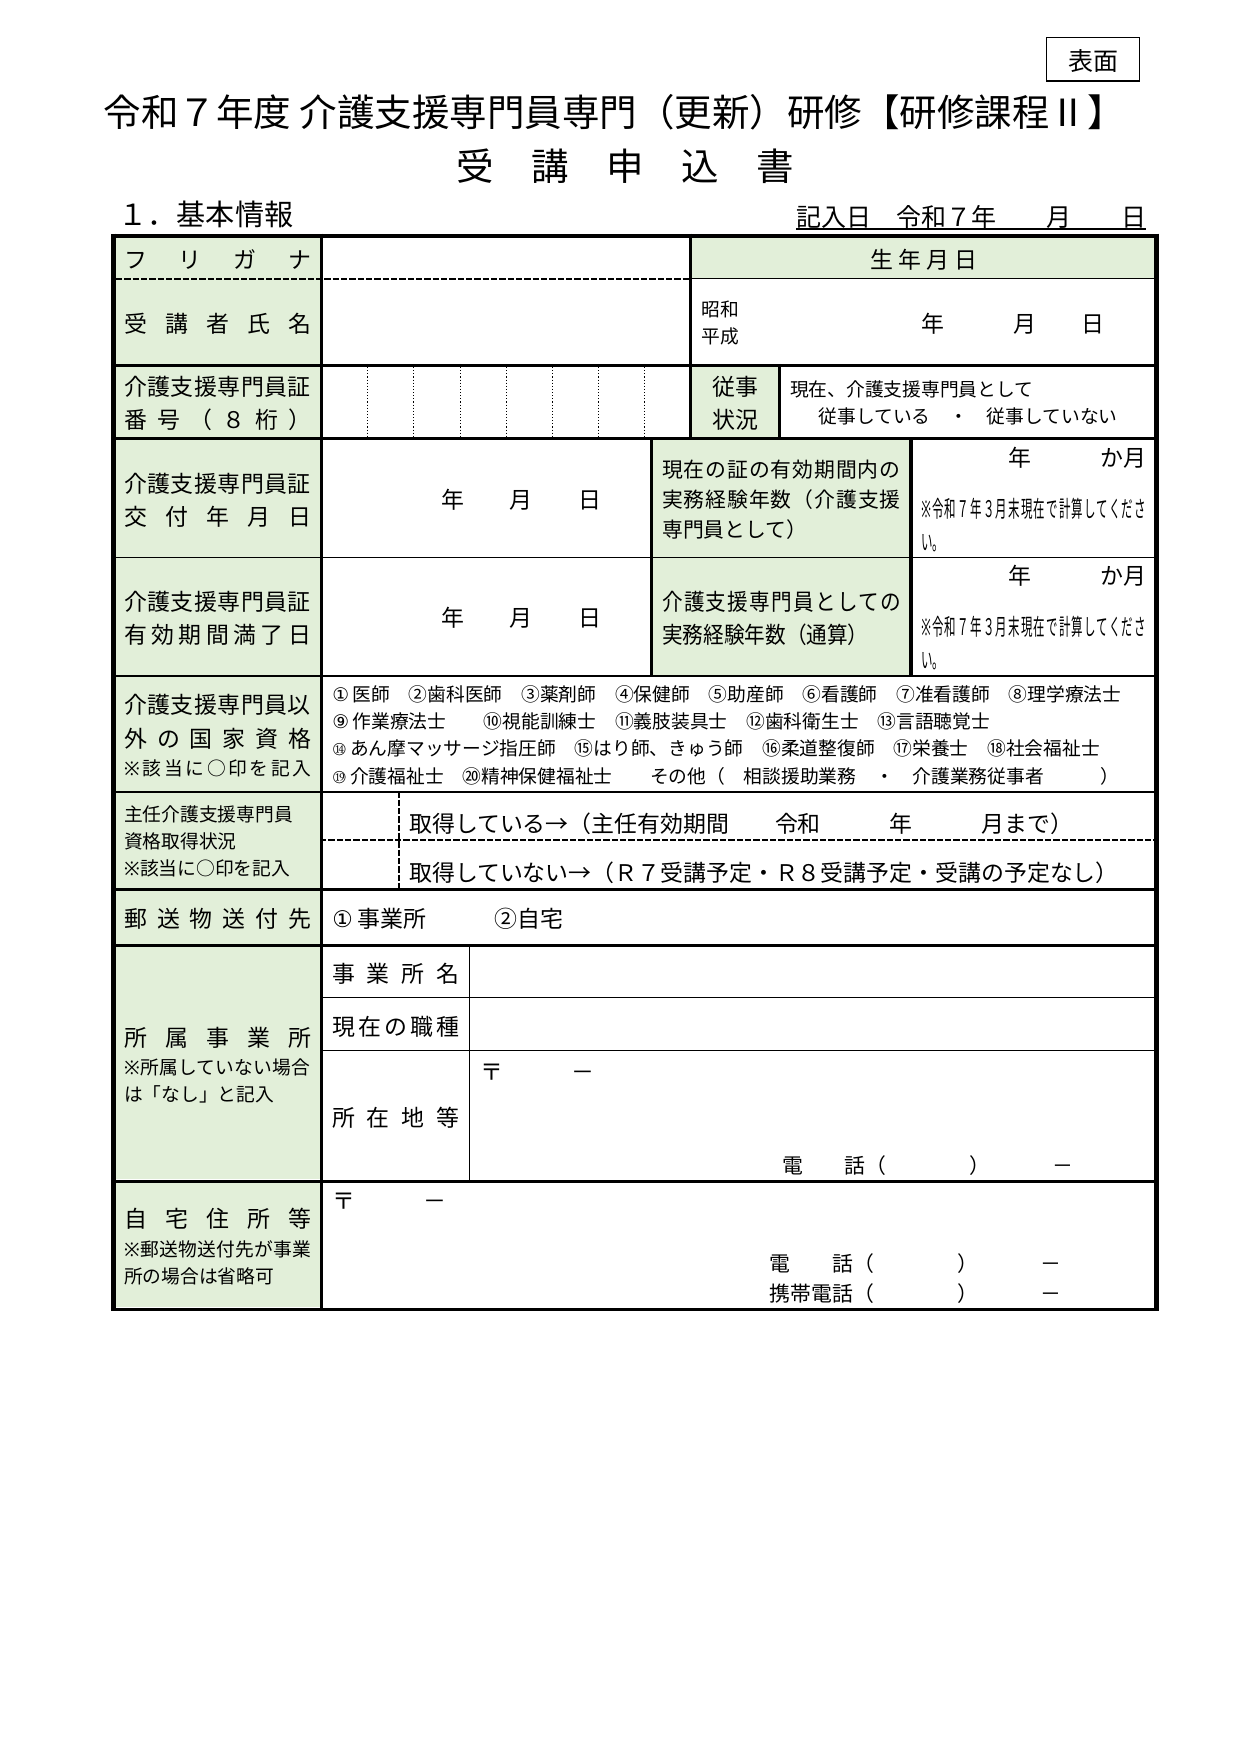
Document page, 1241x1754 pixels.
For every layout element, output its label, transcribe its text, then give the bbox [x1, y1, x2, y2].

table_cell 年 月 日 [911, 279, 1154, 364]
table_cell 現在の証の有効期間内の実務経験年数（介護支援専門員として） [653, 440, 909, 557]
text 受 講 申 込 書 [103, 137, 1146, 191]
table_cell 昭和 平成 [692, 279, 911, 364]
table_cell 自宅住所等 ※郵送物送付先が事業所の場合は省略可 [116, 1183, 320, 1307]
table_cell [460, 367, 506, 437]
table_cell 取得していない→（Ｒ７受講予定・Ｒ８受講予定・受講の予定なし） [399, 839, 1154, 888]
table_cell [323, 367, 368, 437]
table_cell 介護支援専門員証 番号（８桁） [116, 367, 320, 437]
table_cell [553, 367, 598, 437]
table_cell 郵送物送付先 [116, 891, 320, 944]
table_cell 取得している→（主任有効期間 令和 年 月まで） [399, 793, 1154, 839]
table_cell [414, 367, 460, 437]
table_cell 受講者氏名 [116, 278, 320, 364]
text 令和７年度 介護支援専門員専門（更新）研修【研修課程Ⅱ】 [103, 83, 1146, 137]
table_cell ①医師 ②歯科医師 ③薬剤師 ④保健師 ⑤助産師 ⑥看護師 ⑦准看護師 ⑧理学療法士 ⑨作業療法士 ⑩視能訓練士 ⑪義肢装具士 ⑫歯科衛生士 ⑬言語聴覚士 ⑭あん摩マッサージ指圧師 ⑮はり師、きゅう師 ⑯柔道整復師 ⑰栄養士 ⑱社会福祉士 ⑲介護福祉士 ⑳精神保健福祉士 その他（ 相談援助業務 ・ 介護業務従事者 ） [323, 677, 1154, 791]
table_cell ①事業所 ②自宅 [323, 891, 1154, 944]
table_cell 〒 － 電 話（ ） － 携帯電話（ ） － [323, 1183, 1154, 1307]
table_cell 介護支援専門員以外の国家資格 ※該当に○印を記入 [116, 677, 320, 791]
table_cell [470, 998, 1154, 1050]
table_header 記入日 令和７年 月 日 [691, 191, 1156, 233]
table_cell 介護支援専門員としての実務経験年数（通算） [653, 558, 909, 675]
table_cell [599, 367, 645, 437]
table_cell 年 か月 ※令和７年３月末現在で計算してください。 [913, 558, 1154, 675]
table_cell 所属事業所 ※所属していない場合は「なし」と記入 [116, 947, 320, 1179]
table_cell 生 年 月 日 [692, 238, 1154, 278]
table_cell [645, 367, 689, 437]
table_cell [470, 947, 1154, 997]
table_cell 現在の職種 [323, 998, 469, 1050]
table_header １．基本情報 [114, 191, 691, 233]
table_cell 〒 － 電 話（ ） － [470, 1051, 1154, 1179]
table_cell 年 月 日 [323, 558, 650, 675]
table_cell [323, 793, 398, 839]
table_cell [323, 839, 398, 888]
table_cell 介護支援専門員証交付年月日 [116, 440, 320, 557]
table_cell 介護支援専門員証有効期間満了日 [116, 558, 320, 675]
table_cell 年 月 日 [323, 440, 650, 557]
table_cell [323, 238, 689, 278]
table_cell [368, 367, 414, 437]
table_cell 現在、介護支援専門員として 従事している ・ 従事していない [781, 367, 1154, 437]
table_cell [323, 278, 689, 364]
table_cell [506, 367, 552, 437]
table_cell 主任介護支援専門員 資格取得状況 ※該当に○印を記入 [116, 793, 320, 888]
table_cell 所在地等 [323, 1051, 469, 1179]
table_cell 従事 状況 [692, 367, 778, 437]
table_cell 事業所名 [323, 947, 469, 997]
table_cell 年 か月 ※令和７年３月末現在で計算してください。 [913, 440, 1154, 557]
table_cell フリガナ [116, 238, 320, 278]
